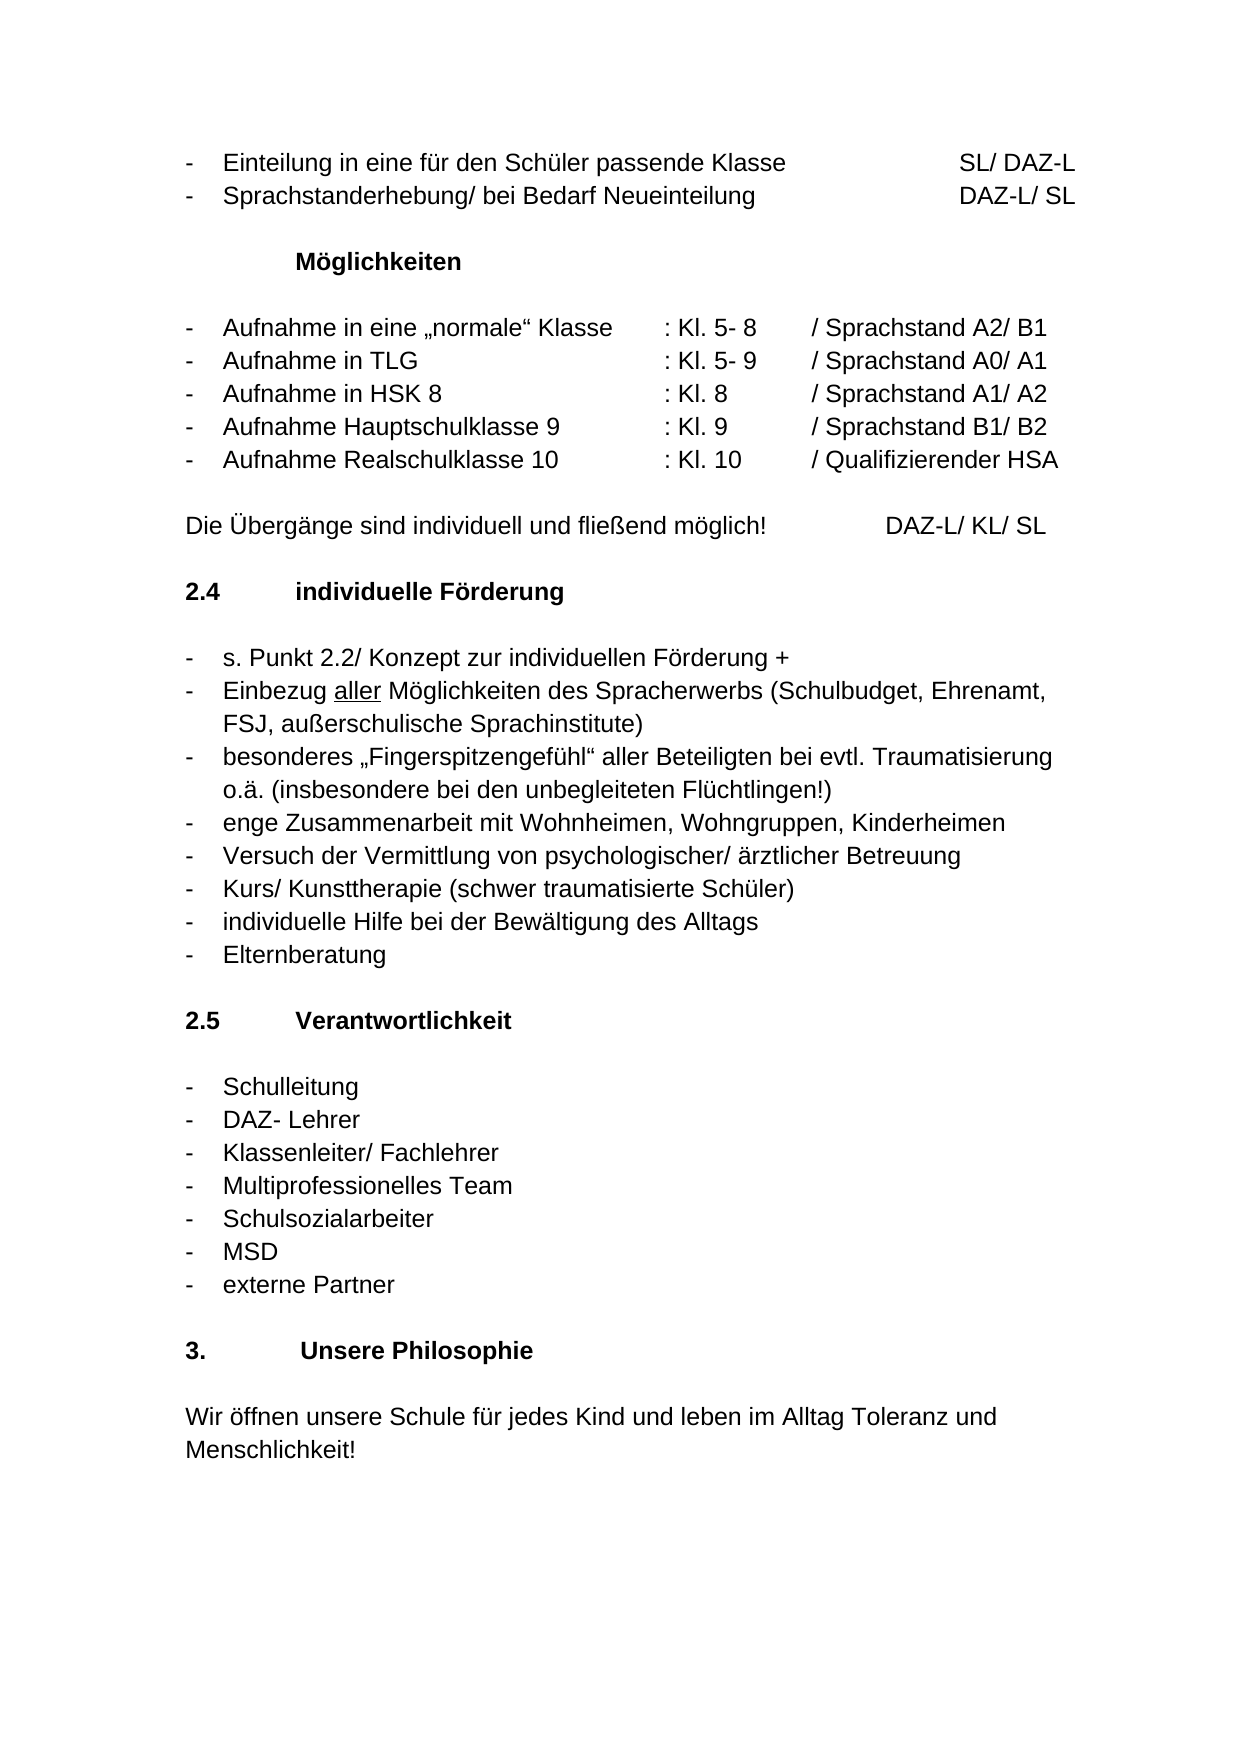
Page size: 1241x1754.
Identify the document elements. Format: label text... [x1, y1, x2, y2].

list DAZ- Lehrer [185, 1105, 1093, 1134]
list Aufnahme in HSK 8 : Kl. 8 / Sprachstand A1/ A2 [185, 379, 1093, 407]
list Versuch der Vermittlung von psychologischer/ ärztlicher Betreuung [185, 841, 1093, 870]
list besonderes „Fingerspitzengefühl“ aller Beteiligten bei evtl. Traumatisierung o.ä. (insbesondere bei den unbegleiteten Flüchtlingen!) [185, 742, 1093, 804]
list enge Zusammenarbeit mit Wohnheimen, Wohngruppen, Kinderheimen [185, 808, 1093, 837]
list Einteilung in eine für den Schüler passende Klasse SL/ DAZ-L [185, 148, 1093, 176]
list Sprachstanderhebung/ bei Bedarf Neueinteilung DAZ-L/ SL [185, 181, 1093, 209]
list Schulsozialarbeiter [185, 1204, 1093, 1233]
text 2.5 Verantwortlichkeit [148, 1006, 1093, 1035]
list Einbezug aller Möglichkeiten des Spracherwerbs (Schulbudget, Ehrenamt, FSJ, außerschulische Sprachinstitute) [185, 676, 1093, 738]
list Aufnahme Hauptschulklasse 9 : Kl. 9 / Sprachstand B1/ B2 [185, 412, 1093, 441]
list Schulleitung [185, 1072, 1093, 1101]
list individuelle Hilfe bei der Bewältigung des Alltags [185, 907, 1093, 936]
text Die Übergänge sind individuell und fließend möglich! DAZ-L/ KL/ SL [185, 511, 1093, 539]
text Möglichkeiten [295, 247, 1093, 275]
list s. Punkt 2.2/ Konzept zur individuellen Förderung + [185, 643, 1093, 672]
list Klassenleiter/ Fachlehrer [185, 1138, 1093, 1167]
list Kurs/ Kunsttherapie (schwer traumatisierte Schüler) [185, 874, 1093, 903]
list Multiprofessionelles Team [185, 1171, 1093, 1200]
list Elternberatung [185, 940, 1093, 969]
list Unsere Philosophie [185, 1336, 1093, 1365]
text 2.4 individuelle Förderung [185, 577, 1093, 606]
list Aufnahme in eine „normale“ Klasse : Kl. 5- 8 / Sprachstand A2/ B1 [185, 313, 1093, 341]
text Wir öffnen unsere Schule für jedes Kind und leben im Alltag Toleranz und Menschlichkeit! [185, 1402, 1093, 1464]
list externe Partner [185, 1270, 1093, 1299]
list MSD [185, 1237, 1093, 1266]
list Aufnahme in TLG : Kl. 5- 9 / Sprachstand A0/ A1 [185, 346, 1093, 374]
list Aufnahme Realschulklasse 10 : Kl. 10 / Qualifizierender HSA [185, 445, 1093, 473]
